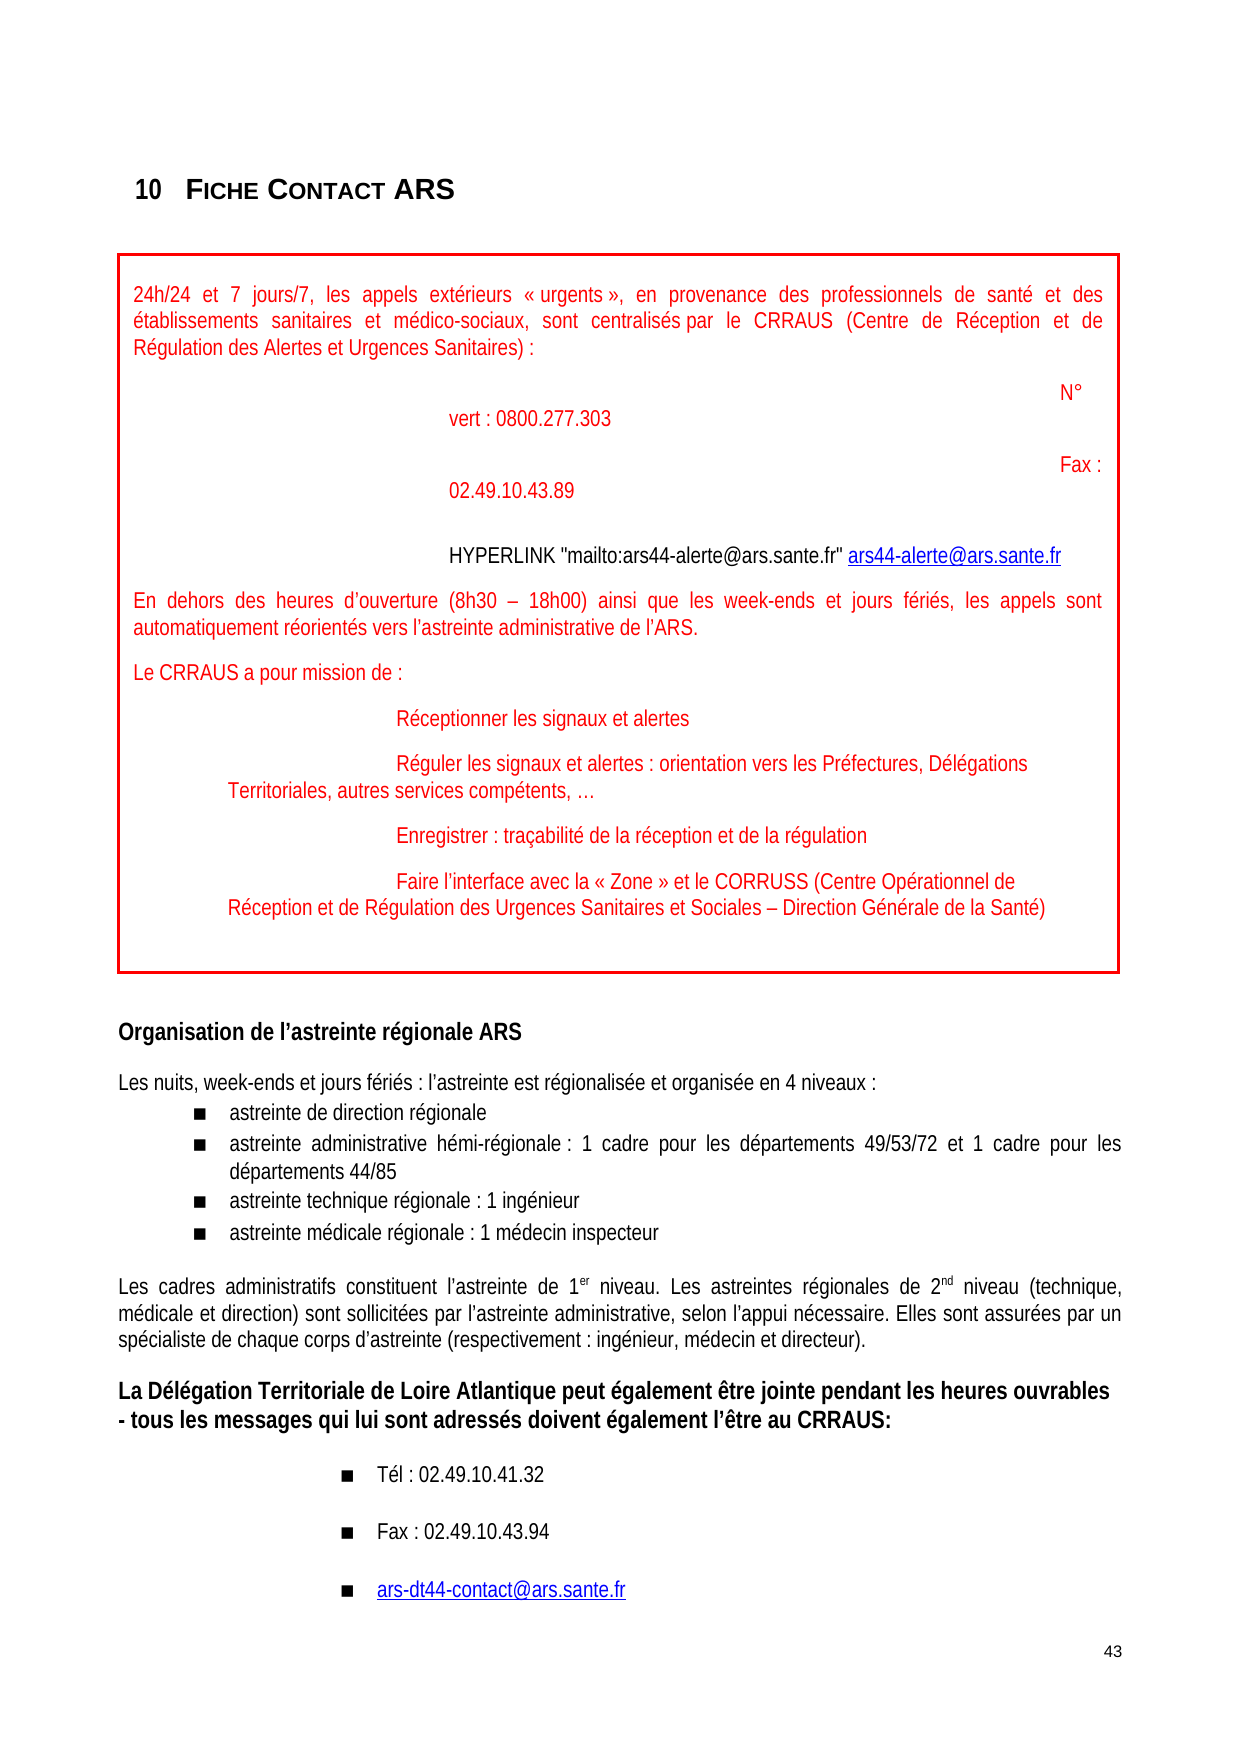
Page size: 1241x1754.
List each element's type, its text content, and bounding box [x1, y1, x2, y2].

list Fax : 02.49.10.43.94 [339, 1515, 1122, 1546]
text Les cadres administratifs constituent l’astreinte de 1er niveau. Les astreintes régionales de 2nd niveau (technique, médicale et direction) sont sollicitées par l’astreinte administrative, selon l’appui nécessaire. Elles sont assurées par un spécialiste de chaque corps d’astreinte (respectivement : ingénieur, médecin et directeur). [118, 1273, 1122, 1352]
list astreinte administrative hémi-régionale : 1 cadre pour les départements 49/53/72 et 1 cadre pour les départements 44/85 [192, 1127, 1122, 1184]
text Les nuits, week-ends et jours fériés : l’astreinte est régionalisée et organisée en 4 niveaux : [118, 1069, 1122, 1096]
list astreinte technique régionale : 1 ingénieur [192, 1184, 1122, 1216]
text La Délégation Territoriale de Loire Atlantique peut également être jointe pendant les heures ouvrables - tous les messages qui lui sont adressés doivent également l’être au CRRAUS: [118, 1376, 1122, 1433]
list ars-dt44-contact@ars.sante.fr [339, 1573, 1122, 1604]
list astreinte de direction régionale [192, 1096, 1122, 1127]
list astreinte médicale régionale : 1 médecin inspecteur [192, 1216, 1122, 1247]
list Tél : 02.49.10.41.32 [339, 1457, 1122, 1489]
text Organisation de l’astreinte régionale ARS [118, 1017, 1122, 1045]
list Fiche Contact ARS [148, 172, 1122, 205]
